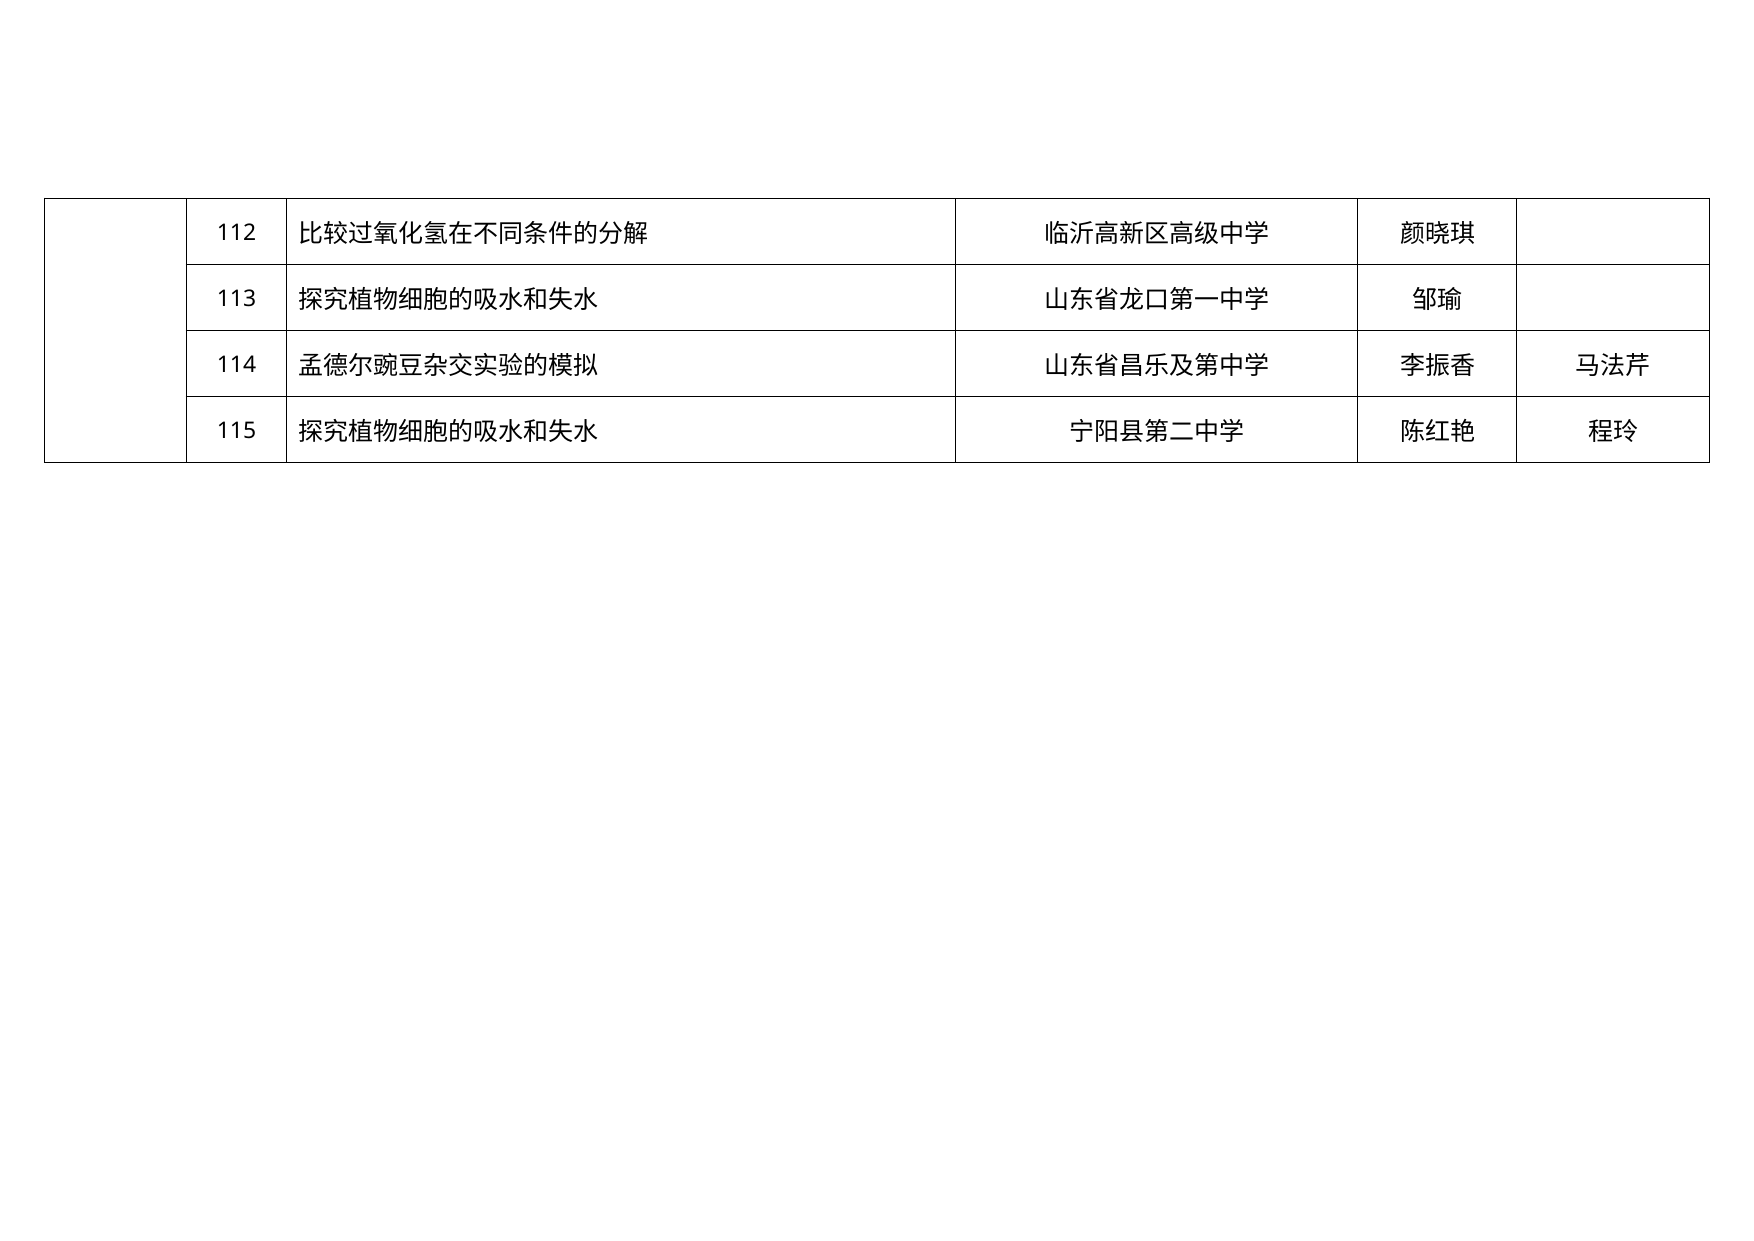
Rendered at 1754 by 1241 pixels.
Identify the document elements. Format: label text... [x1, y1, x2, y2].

table_cell [1517, 199, 1709, 264]
table_cell 113 [187, 265, 286, 330]
table_cell 颜晓琪 [1358, 199, 1516, 264]
table_cell 比较过氧化氢在不同条件的分解 [287, 199, 955, 264]
table_cell 程玲 [1517, 397, 1709, 462]
table_cell 马法芹 [1517, 331, 1709, 396]
table_cell 邹瑜 [1358, 265, 1516, 330]
table_cell [1517, 265, 1709, 330]
table_cell 临沂高新区高级中学 [956, 199, 1357, 264]
table_cell 探究植物细胞的吸水和失水 [287, 265, 955, 330]
table_cell 115 [187, 397, 286, 462]
table_cell 孟德尔豌豆杂交实验的模拟 [287, 331, 955, 396]
table_cell 山东省昌乐及第中学 [956, 331, 1357, 396]
table_cell 山东省龙口第一中学 [956, 265, 1357, 330]
table_cell 112 [187, 199, 286, 264]
table_cell 114 [187, 331, 286, 396]
table_cell 探究植物细胞的吸水和失水 [287, 397, 955, 462]
table_cell 陈红艳 [1358, 397, 1516, 462]
table_cell 宁阳县第二中学 [956, 397, 1357, 462]
table_cell 李振香 [1358, 331, 1516, 396]
